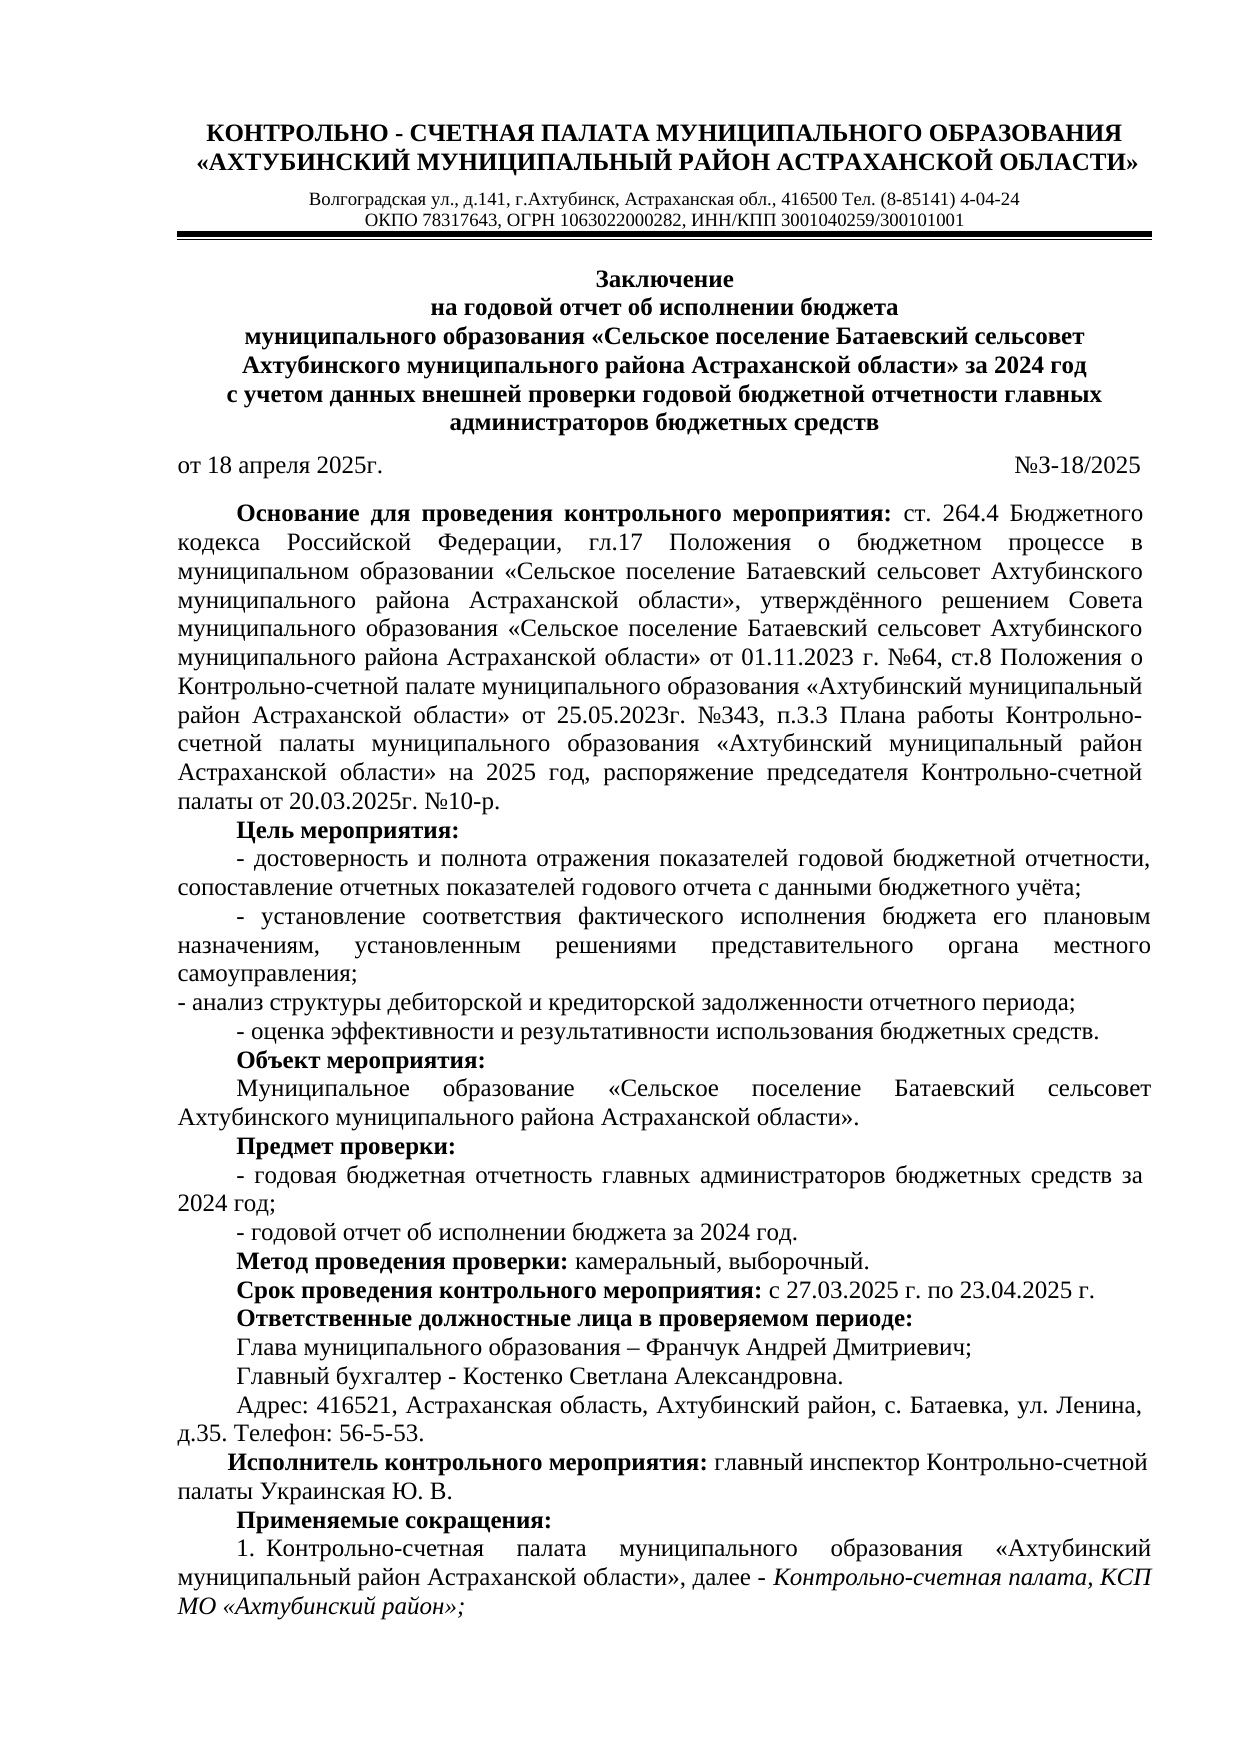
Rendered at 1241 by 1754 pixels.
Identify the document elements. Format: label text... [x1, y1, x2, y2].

text Ответственные должностные лица в проверяемом периоде: [177, 1303, 1152, 1332]
list Контрольно-счетная палата муниципального образования «Ахтубинский муниципальный район Астраханской области», далее - Контрольно-счетная палата, КСП МО «Ахтубинский район»; [177, 1533, 1152, 1620]
text Главный бухгалтер - Костенко Светлана Александровна. [177, 1361, 1152, 1390]
text Глава муниципального образования – Франчук Андрей Дмитриевич; [177, 1332, 1152, 1361]
text муниципального образования «Сельское поселение Батаевский сельсовет Ахтубинского муниципального района Астраханской области» за 2024 год [177, 321, 1152, 379]
text - годовая бюджетная отчетность главных администраторов бюджетных средств за 2024 год; [177, 1160, 1143, 1217]
text с учетом данных внешней проверки годовой бюджетной отчетности главных администраторов бюджетных средств [177, 379, 1152, 436]
text - установление соответствия фактического исполнения бюджета его плановым назначениям, установленным решениями представительного органа местного самоуправления; [177, 901, 1152, 987]
text Предмет проверки: [177, 1131, 1152, 1160]
text ОКПО 78317643, ОГРН 1063022000282, ИНН/КПП 3001040259/300101001 [177, 209, 1152, 231]
text Основание для проведения контрольного мероприятия: ст. 264.4 Бюджетного кодекса Российской Федерации, гл.17 Положения о бюджетном процессе в муниципальном образовании «Сельское поселение Батаевский сельсовет Ахтубинского муниципального района Астраханской области», утверждённого решением Совета муниципального образования «Сельское поселение Батаевский сельсовет Ахтубинского муниципального района Астраханской области» от 01.11.2023 г. №64, ст.8 Положения о Контрольно-счетной палате муниципального образования «Ахтубинский муниципальный район Астраханской области» от 25.05.2023г. №343, п.3.3 Плана работы Контрольно-счетной палаты муниципального образования «Ахтубинский муниципальный район Астраханской области» на 2025 год, распоряжение председателя Контрольно-счетной палаты от 20.03.2025г. №10-р. [177, 498, 1143, 815]
text от 18 апреля 2025г. №З-18/2025 [177, 451, 1152, 479]
text Цель мероприятия: [177, 815, 1152, 843]
text Заключение [177, 264, 1152, 292]
text на годовой отчет об исполнении бюджета [177, 292, 1152, 321]
text - годовой отчет об исполнении бюджета за 2024 год. [177, 1217, 1143, 1246]
text КОНТРОЛЬНО - СЧЕТНАЯ ПАЛАТА МУНИЦИПАЛЬНОГО ОБРАЗОВАНИЯ [177, 118, 1152, 147]
text Муниципальное образование «Сельское поселение Батаевский сельсовет Ахтубинского муниципального района Астраханской области». [177, 1073, 1152, 1131]
text Адрес: 416521, Астраханская область, Ахтубинский район, с. Батаевка, ул. Ленина, д.35. Телефон: 56-5-53. [177, 1390, 1143, 1447]
text Применяемые сокращения: [177, 1505, 1152, 1533]
text - достоверность и полнота отражения показателей годовой бюджетной отчетности, сопоставление отчетных показателей годового отчета с данными бюджетного учёта; [177, 843, 1152, 901]
text Объект мероприятия: [177, 1045, 1152, 1073]
text Исполнитель контрольного мероприятия: главный инспектор Контрольно-счетной палаты Украинская Ю. В. [177, 1447, 1152, 1505]
text Метод проведения проверки: камеральный, выборочный. [177, 1246, 1152, 1275]
text Срок проведения контрольного мероприятия: с 27.03.2025 г. по 23.04.2025 г. [177, 1275, 1152, 1303]
text - оценка эффективности и результативности использования бюджетных средств. [177, 1016, 1152, 1045]
text Волгоградская ул., д.141, г.Ахтубинск, Астраханская обл., 416500 Тел. (8-85141) 4-04-24 [177, 188, 1152, 209]
text - анализ структуры дебиторской и кредиторской задолженности отчетного периода; [177, 987, 1152, 1016]
text «АХТУБИНСКИЙ МУНИЦИПАЛЬНЫЙ РАЙОН АСТРАХАНСКОЙ ОБЛАСТИ» [177, 147, 1152, 176]
